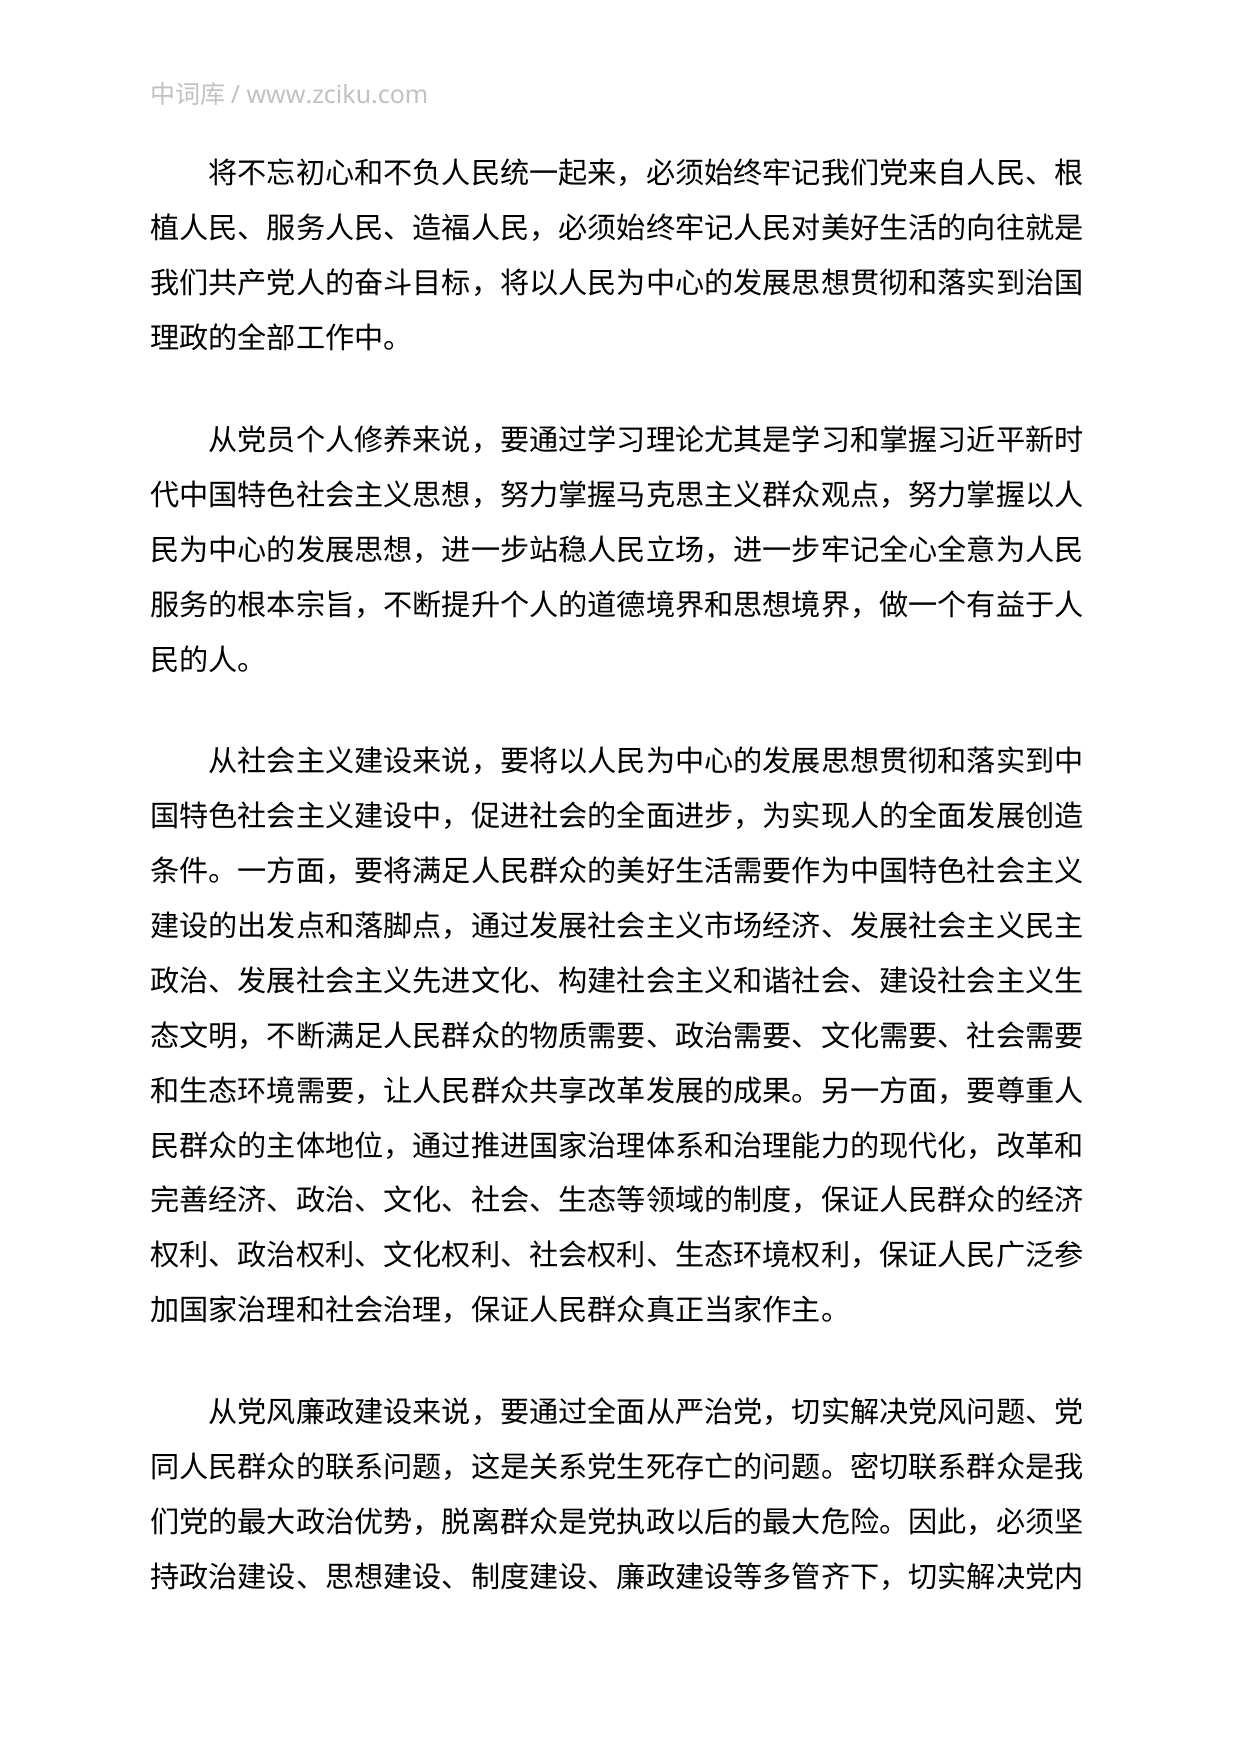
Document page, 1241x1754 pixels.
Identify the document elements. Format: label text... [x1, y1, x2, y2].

text 将不忘初心和不负人民统一起来，必须始终牢记我们党来自人民、根植人民、服务人民、造福人民，必须始终牢记人民对美好生活的向往就是我们共产党人的奋斗目标，将以人民为中心的发展思想贯彻和落实到治国理政的全部工作中。 [150, 150, 1090, 357]
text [150, 1388, 1090, 1596]
text 从社会主义建设来说，要将以人民为中心的发展思想贯彻和落实到中国特色社会主义建设中，促进社会的全面进步，为实现人的全面发展创造条件。一方面，要将满足人民群众的美好生活需要作为中国特色社会主义建设的出发点和落脚点，通过发展社会主义市场经济、发展社会主义民主政治、发展社会主义先进文化、构建社会主义和谐社会、建设社会主义生态文明，不断满足人民群众的物质需要、政治需要、文化需要、社会需要和生态环境需要，让人民群众共享改革发展的成果。另一方面，要尊重人民群众的主体地位，通过推进国家治理体系和治理能力的现代化，改革和完善经济、政治、文化、社会、生态等领域的制度，保证人民群众的经济权利、政治权利、文化权利、社会权利、生态环境权利，保证人民广泛参加国家治理和社会治理，保证人民群众真正当家作主。 [150, 738, 1090, 1329]
text 从党员个人修养来说，要通过学习理论尤其是学习和掌握习近平新时代中国特色社会主义思想，努力掌握马克思主义群众观点，努力掌握以人民为中心的发展思想，进一步站稳人民立场，进一步牢记全心全意为人民服务的根本宗旨，不断提升个人的道德境界和思想境界，做一个有益于人民的人。 [150, 416, 1090, 678]
